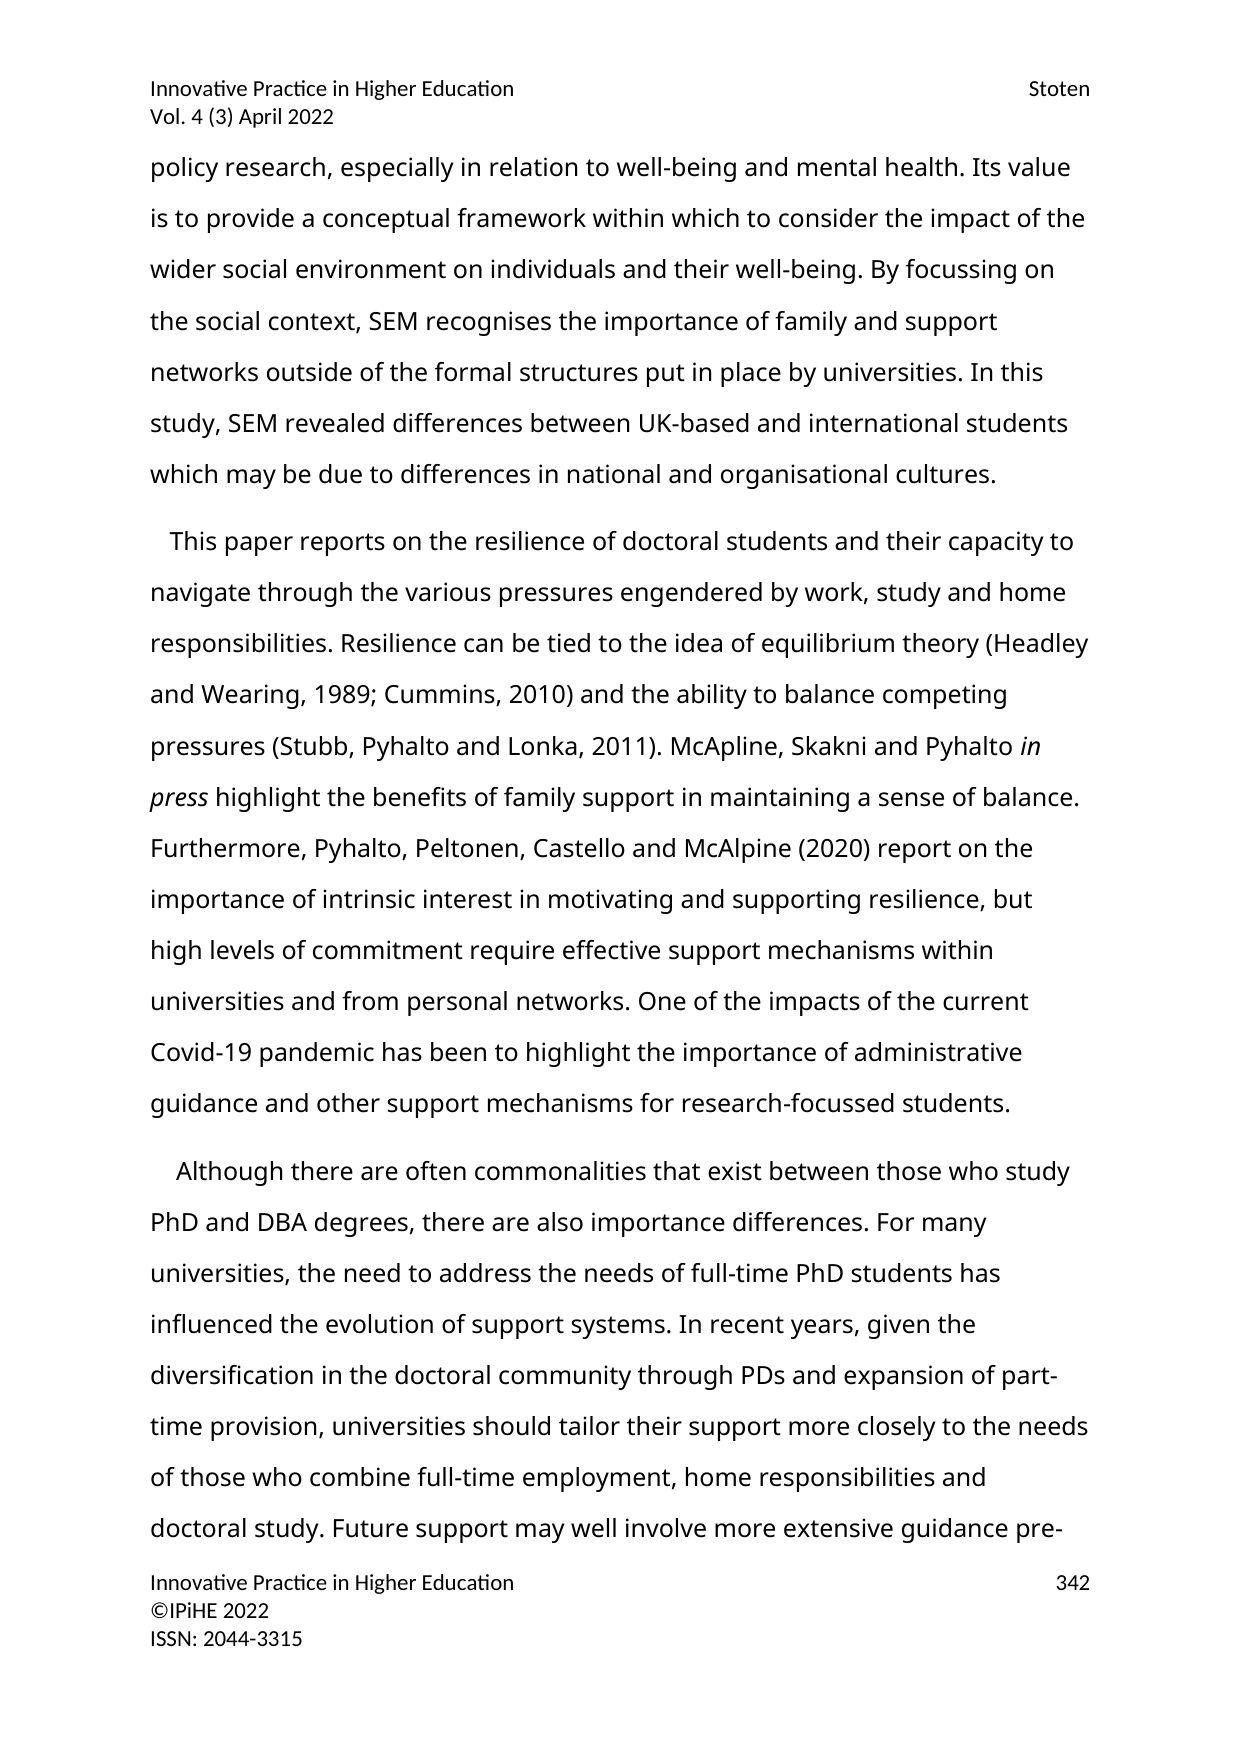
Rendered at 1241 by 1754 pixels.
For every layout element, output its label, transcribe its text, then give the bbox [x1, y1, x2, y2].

text This paper reports on the resilience of doctoral students and their capacity to navigate through the various pressures engendered by work, study and home responsibilities. Resilience can be tied to the idea of equilibrium theory (Headley and Wearing, 1989; Cummins, 2010) and the ability to balance competing pressures (Stubb, Pyhalto and Lonka, 2011). McApline, Skakni and Pyhalto in press highlight the benefits of family support in maintaining a sense of balance. Furthermore, Pyhalto, Peltonen, Castello and McAlpine (2020) report on the importance of intrinsic interest in motivating and supporting resilience, but high levels of commitment require effective support mechanisms within universities and from personal networks. One of the impacts of the current Covid-19 pandemic has been to highlight the importance of administrative guidance and other support mechanisms for research-focussed students. [150, 524, 1090, 1119]
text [150, 150, 1090, 490]
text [150, 1153, 1090, 1544]
